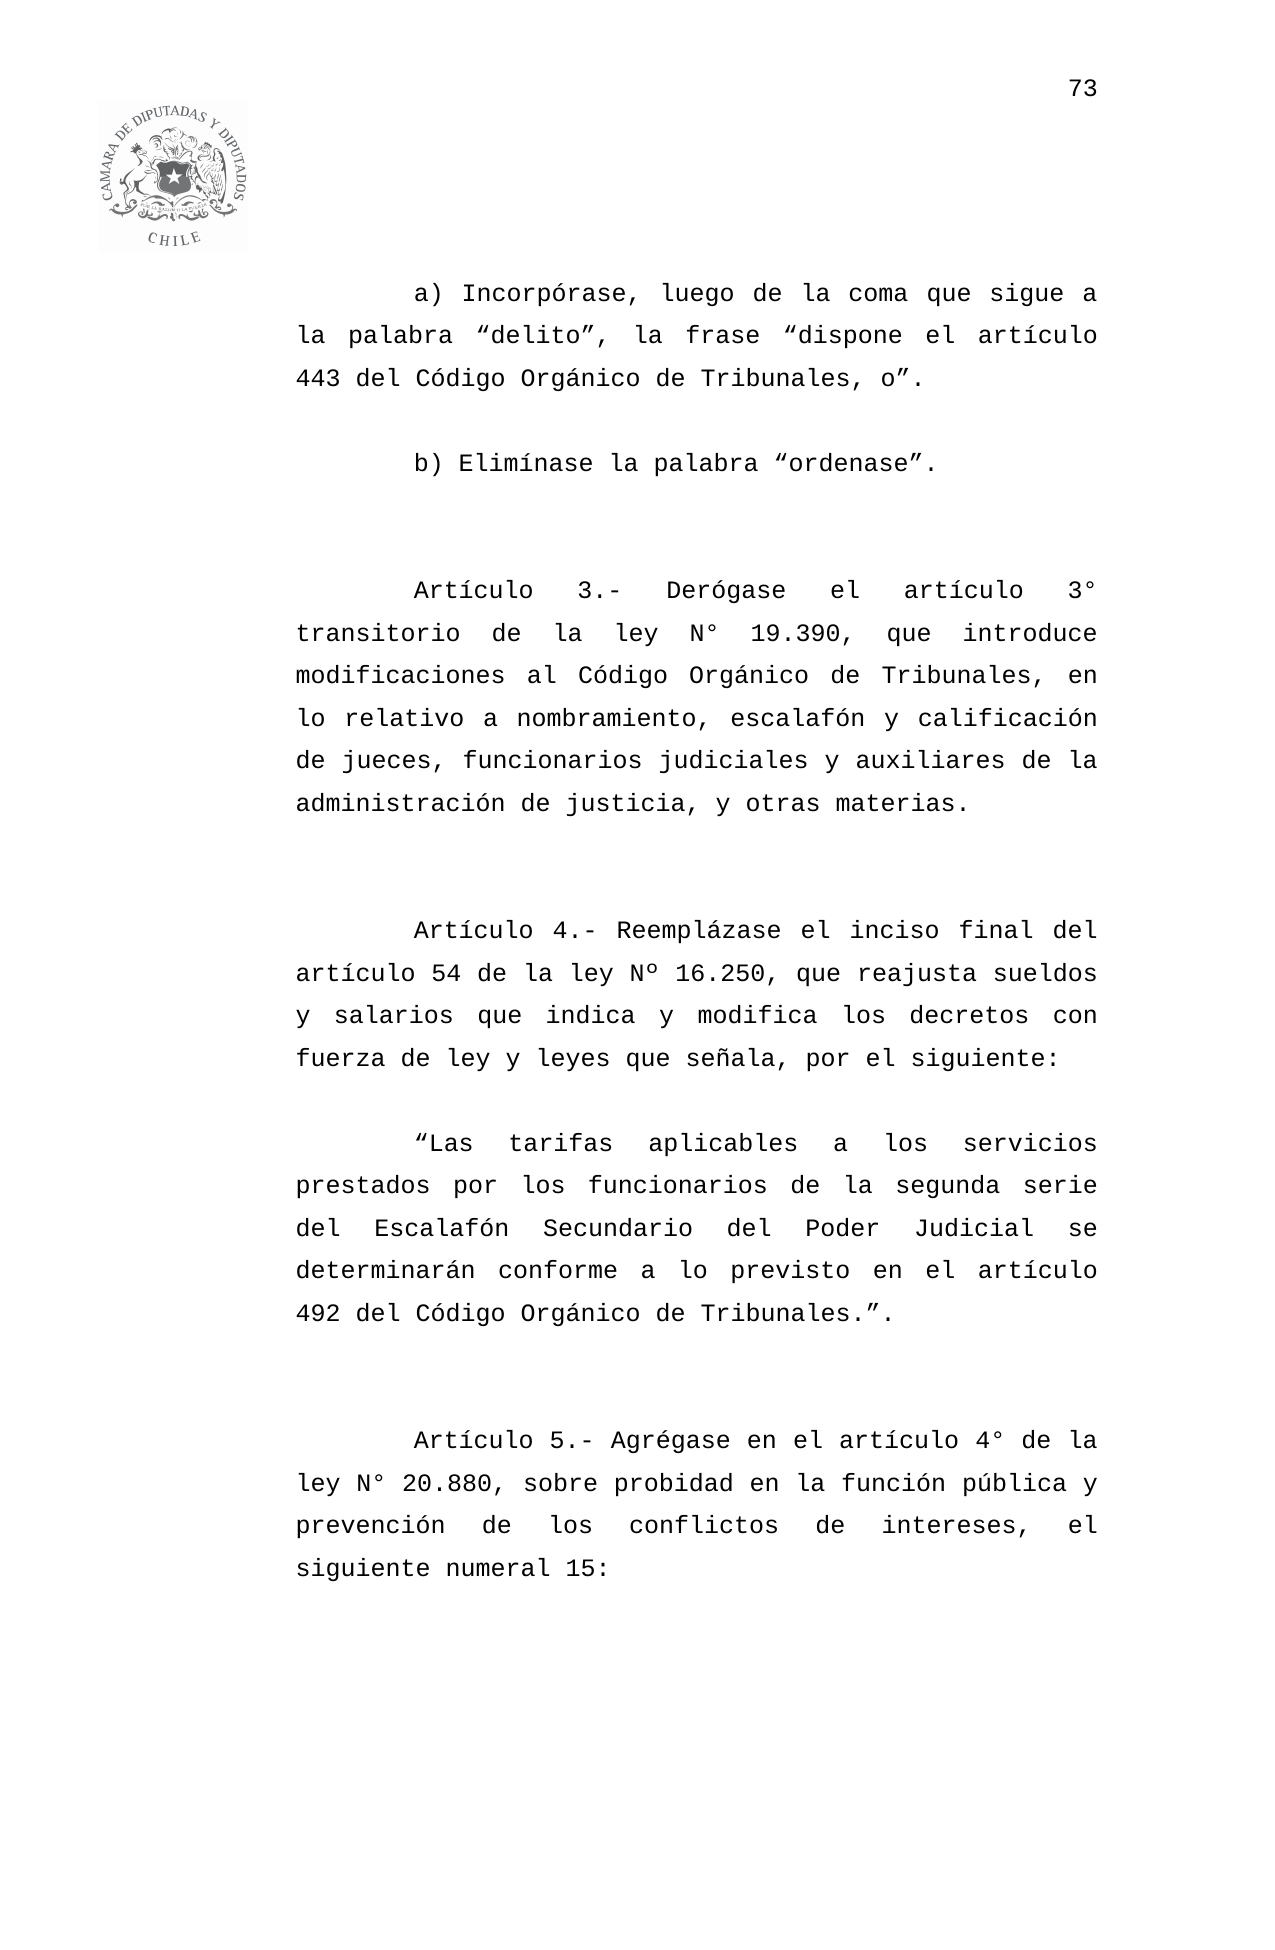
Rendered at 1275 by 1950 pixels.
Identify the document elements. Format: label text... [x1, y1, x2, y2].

text Artículo 3.- Derógase el artículo 3° transitorio de la ley N° 19.390, que introduce modificaciones al Código Orgánico de Tribunales, en lo relativo a nombramiento, escalafón y calificación de jueces, funcionarios judiciales y auxiliares de la administración de justicia, y otras materias. [295, 578, 1098, 819]
text b) Elimínase la palabra “ordenase”. [295, 451, 1098, 479]
text Artículo 5.- Agrégase en el artículo 4° de la ley N° 20.880, sobre probidad en la función pública y prevención de los conflictos de intereses, el siguiente numeral 15: [295, 1428, 1098, 1584]
text a) Incorpórase, luego de la coma que sigue a la palabra “delito”, la frase “dispone el artículo 443 del Código Orgánico de Tribunales, o”. [295, 281, 1098, 394]
text “Las tarifas aplicables a los servicios prestados por los funcionarios de la segunda serie del Escalafón Secundario del Poder Judicial se determinarán conforme a lo previsto en el artículo 492 del Código Orgánico de Tribunales.”. [295, 1131, 1098, 1329]
picture [97, 101, 249, 252]
text Artículo 4.- Reemplázase el inciso final del artículo 54 de la ley Nº 16.250, que reajusta sueldos y salarios que indica y modifica los decretos con fuerza de ley y leyes que señala, por el siguiente: [295, 918, 1098, 1074]
